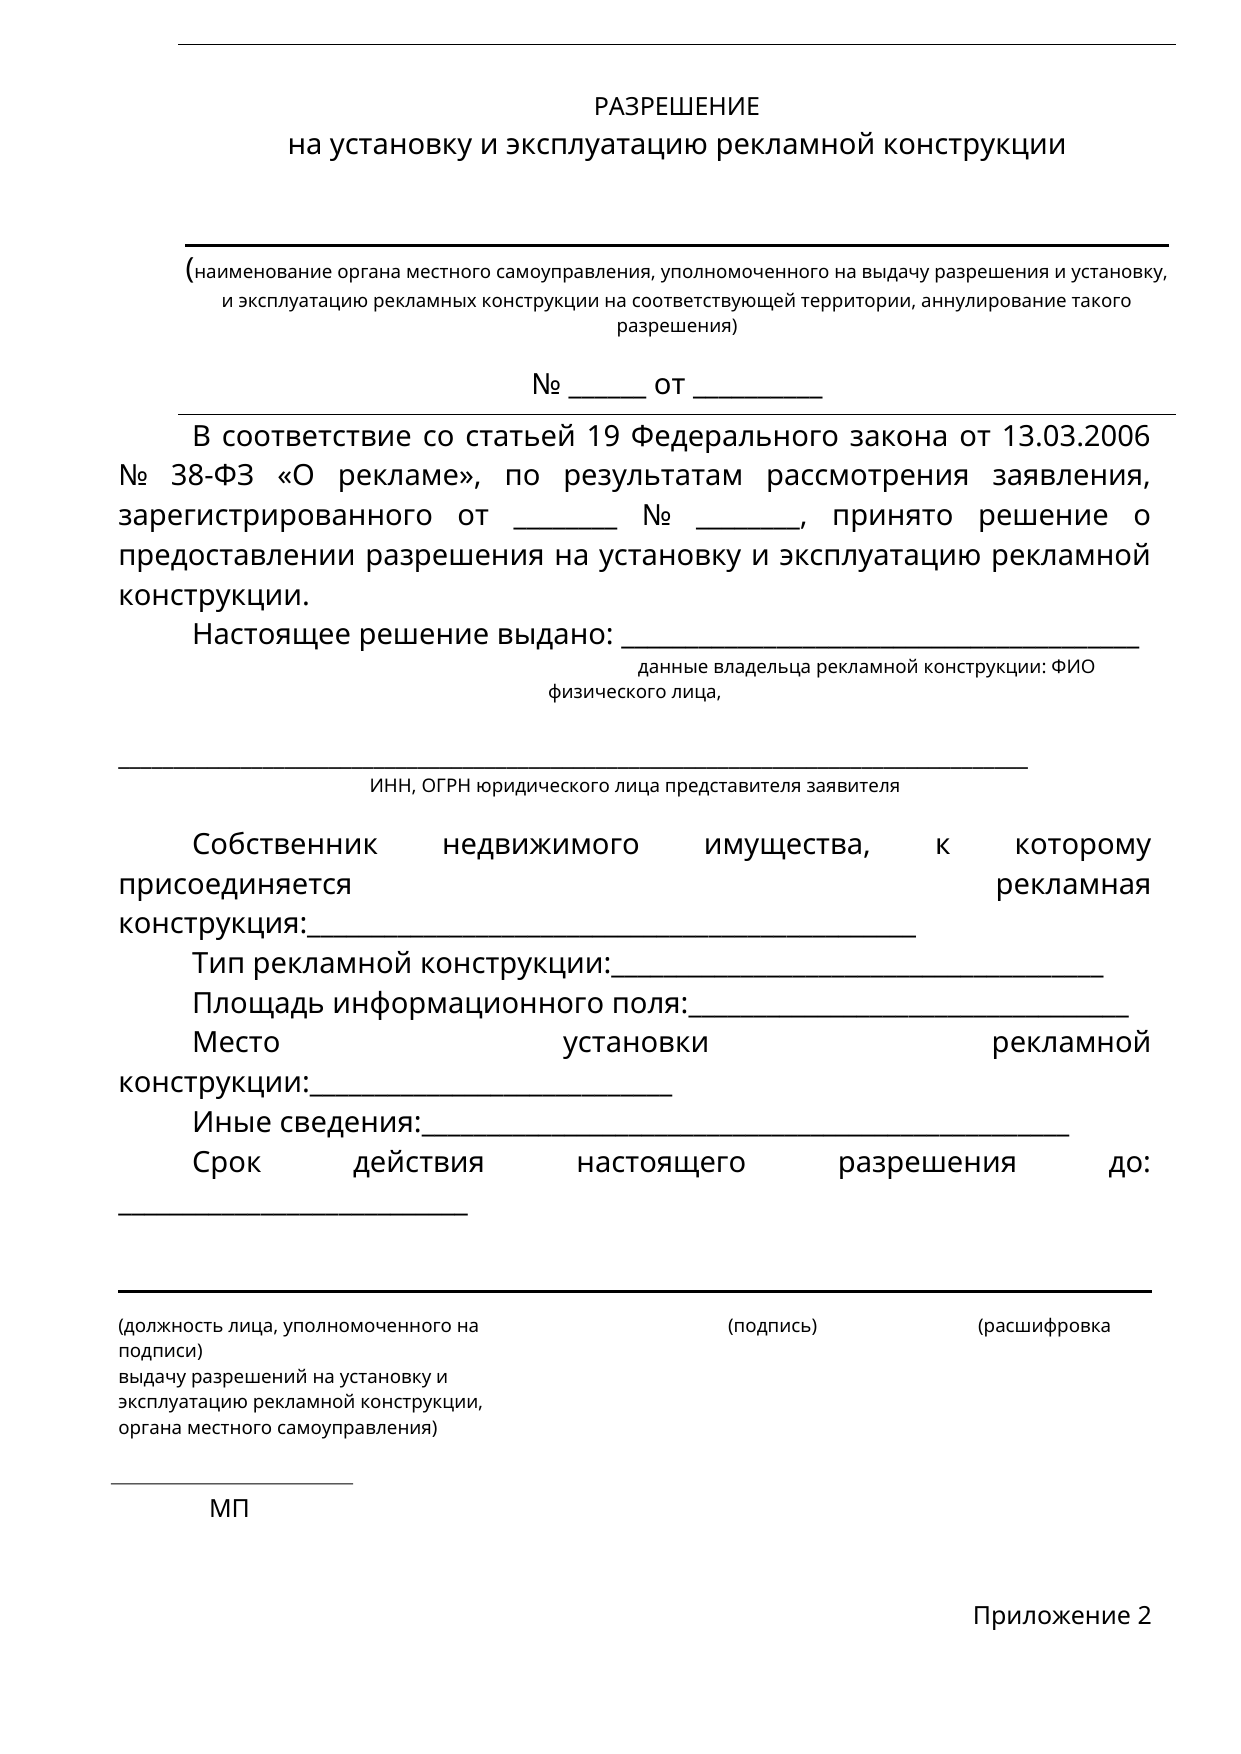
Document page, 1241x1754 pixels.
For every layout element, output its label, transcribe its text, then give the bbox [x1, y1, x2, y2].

text данные владельца рекламной конструкции: ФИО физического лица, [118, 653, 1152, 704]
text Срок действия настоящего разрешения до: ___________________________ [118, 1141, 1152, 1220]
text Иные сведения:__________________________________________________ [118, 1101, 1152, 1141]
text Тип рекламной конструкции:______________________________________ [118, 942, 1152, 982]
text Место установки рекламной конструкции:____________________________ [118, 1022, 1152, 1101]
text Настоящее решение выдано: ________________________________________ [118, 613, 1152, 653]
text Собственник недвижимого имущества, к которому присоединяется рекламная конструкция:_______________________________________________ [118, 823, 1152, 942]
text (должность лица, уполномоченного на (подпись) (расшифровка подписи) [118, 1312, 1152, 1363]
text эксплуатацию рекламной конструкции, [118, 1388, 1152, 1414]
text Площадь информационного поля:__________________________________ [118, 982, 1152, 1022]
text В соответствие со статьей 19 Федерального закона от 13.03.2006 № 38-ФЗ «О рекламе», по результатам рассмотрения заявления, зарегистрированного от ________ № ________, принято решение о предоставлении разрешения на установку и эксплуатацию рекламной конструкции. [118, 415, 1152, 613]
text МП [118, 1491, 1152, 1525]
text выдачу разрешений на установку и [118, 1363, 1152, 1388]
table_cell РАЗРЕШЕНИЕ на установку и эксплуатацию рекламной конструкции (наименование органа местного самоуправления, уполномоченного на выдачу разрешения и установку, и эксплуатацию рекламных конструкции на соответствующей территории, аннулирование такого разрешения) № ______ от __________ [178, 45, 1176, 414]
text __________________________________________________________________________________ [118, 738, 1152, 772]
text органа местного самоуправления) [118, 1414, 1152, 1439]
text ИНН, ОГРН юридического лица представителя заявителя [118, 772, 1152, 798]
text Приложение 2 [118, 1597, 1152, 1632]
